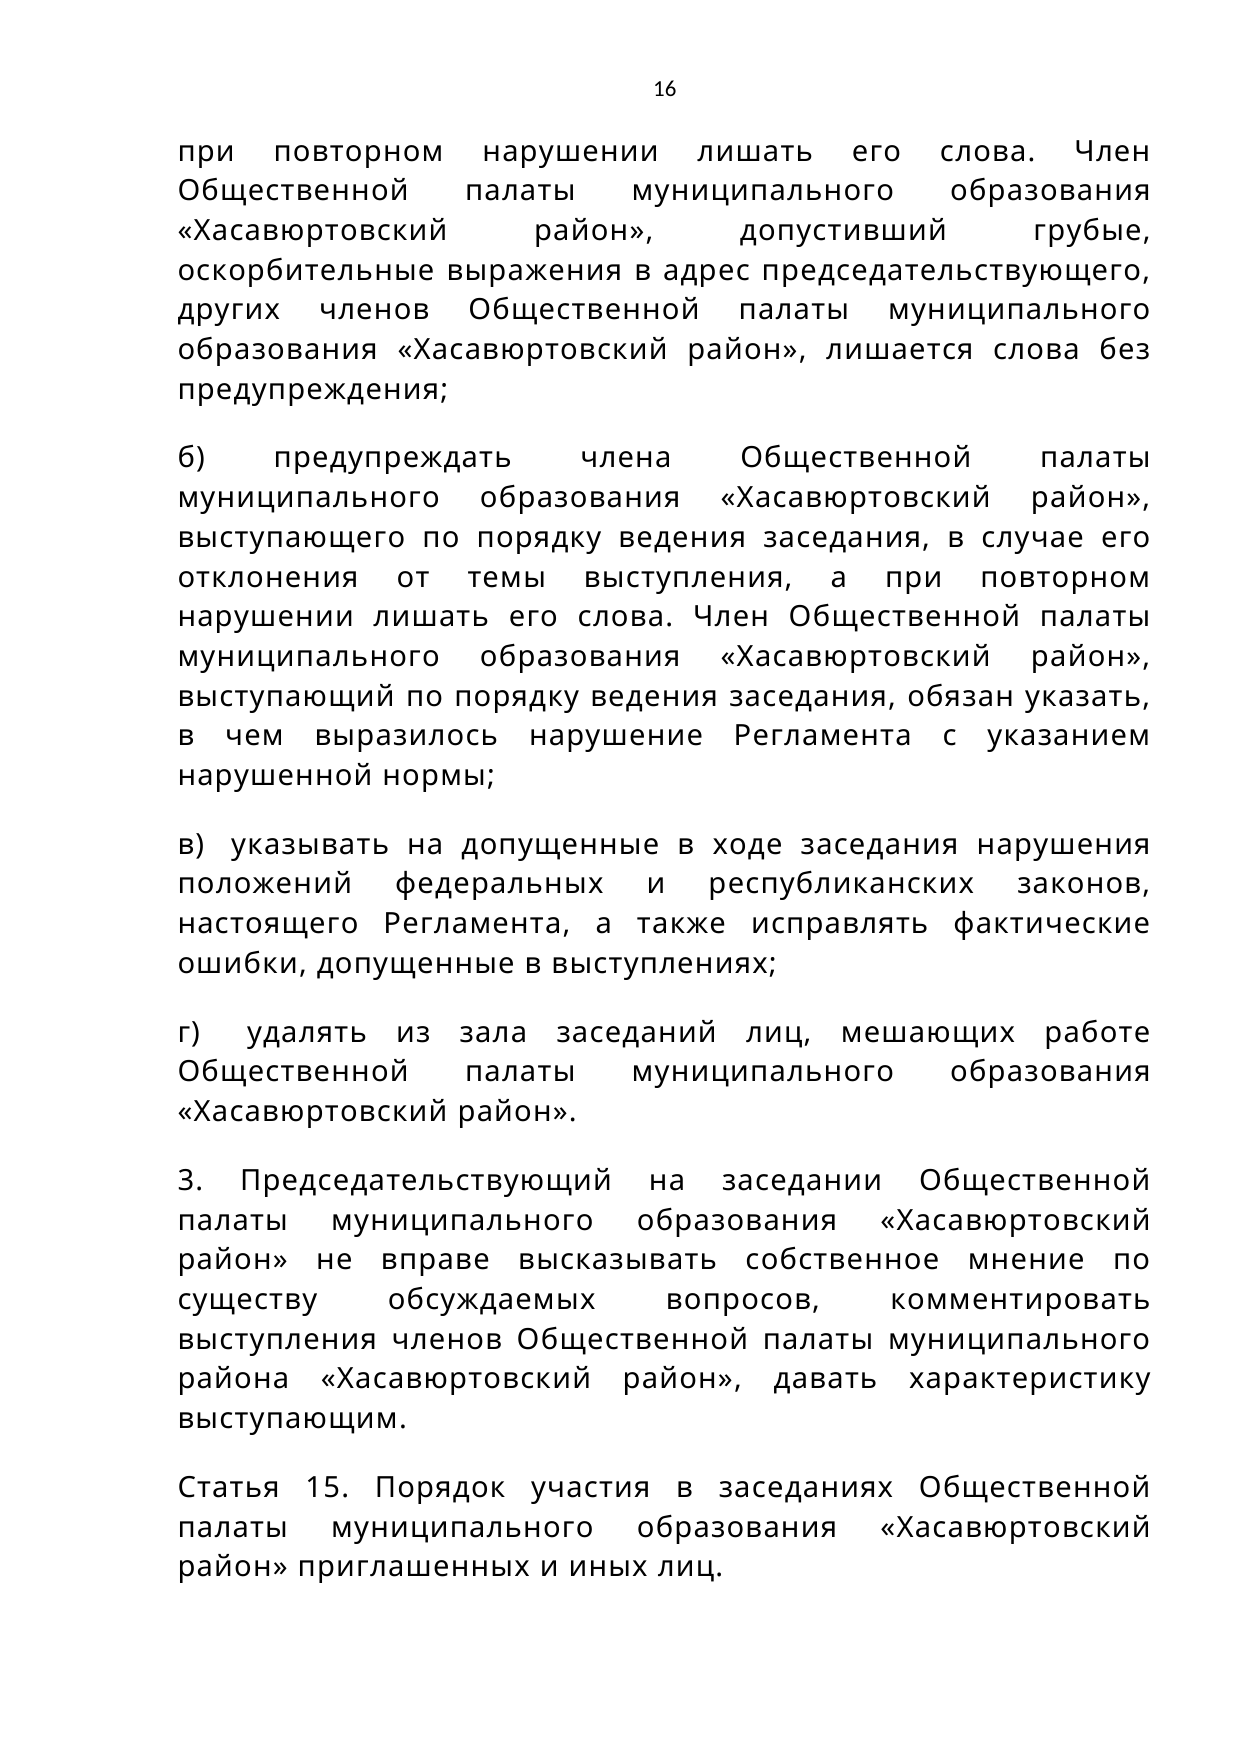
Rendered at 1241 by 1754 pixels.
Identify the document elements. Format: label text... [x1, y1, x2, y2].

text Статья 15. Порядок участия в заседаниях Общественной палаты муниципального образования «Хасавюртовский район» приглашенных и иных лиц. [177, 1466, 1152, 1585]
text б) предупреждать члена Общественной палаты муниципального образования «Хасавюртовский район», выступающего по порядку ведения заседания, в случае его отклонения от темы выступления, а при повторном нарушении лишать его слова. Член Общественной палаты муниципального образования «Хасавюртовский район», выступающий по порядку ведения заседания, обязан указать, в чем выразилось нарушение Регламента с указанием нарушенной нормы; [177, 437, 1152, 794]
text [177, 130, 1152, 408]
text г) удалять из зала заседаний лиц, мешающих работе Общественной палаты муниципального образования «Хасавюртовский район». [177, 1011, 1152, 1130]
text в) указывать на допущенные в ходе заседания нарушения положений федеральных и республиканских законов, настоящего Регламента, а также исправлять фактические ошибки, допущенные в выступлениях; [177, 823, 1152, 982]
text 3. Председательствующий на заседании Общественной палаты муниципального образования «Хасавюртовский район» не вправе высказывать собственное мнение по существу обсуждаемых вопросов, комментировать выступления членов Общественной палаты муниципального района «Хасавюртовский район», давать характеристику выступающим. [177, 1159, 1152, 1437]
